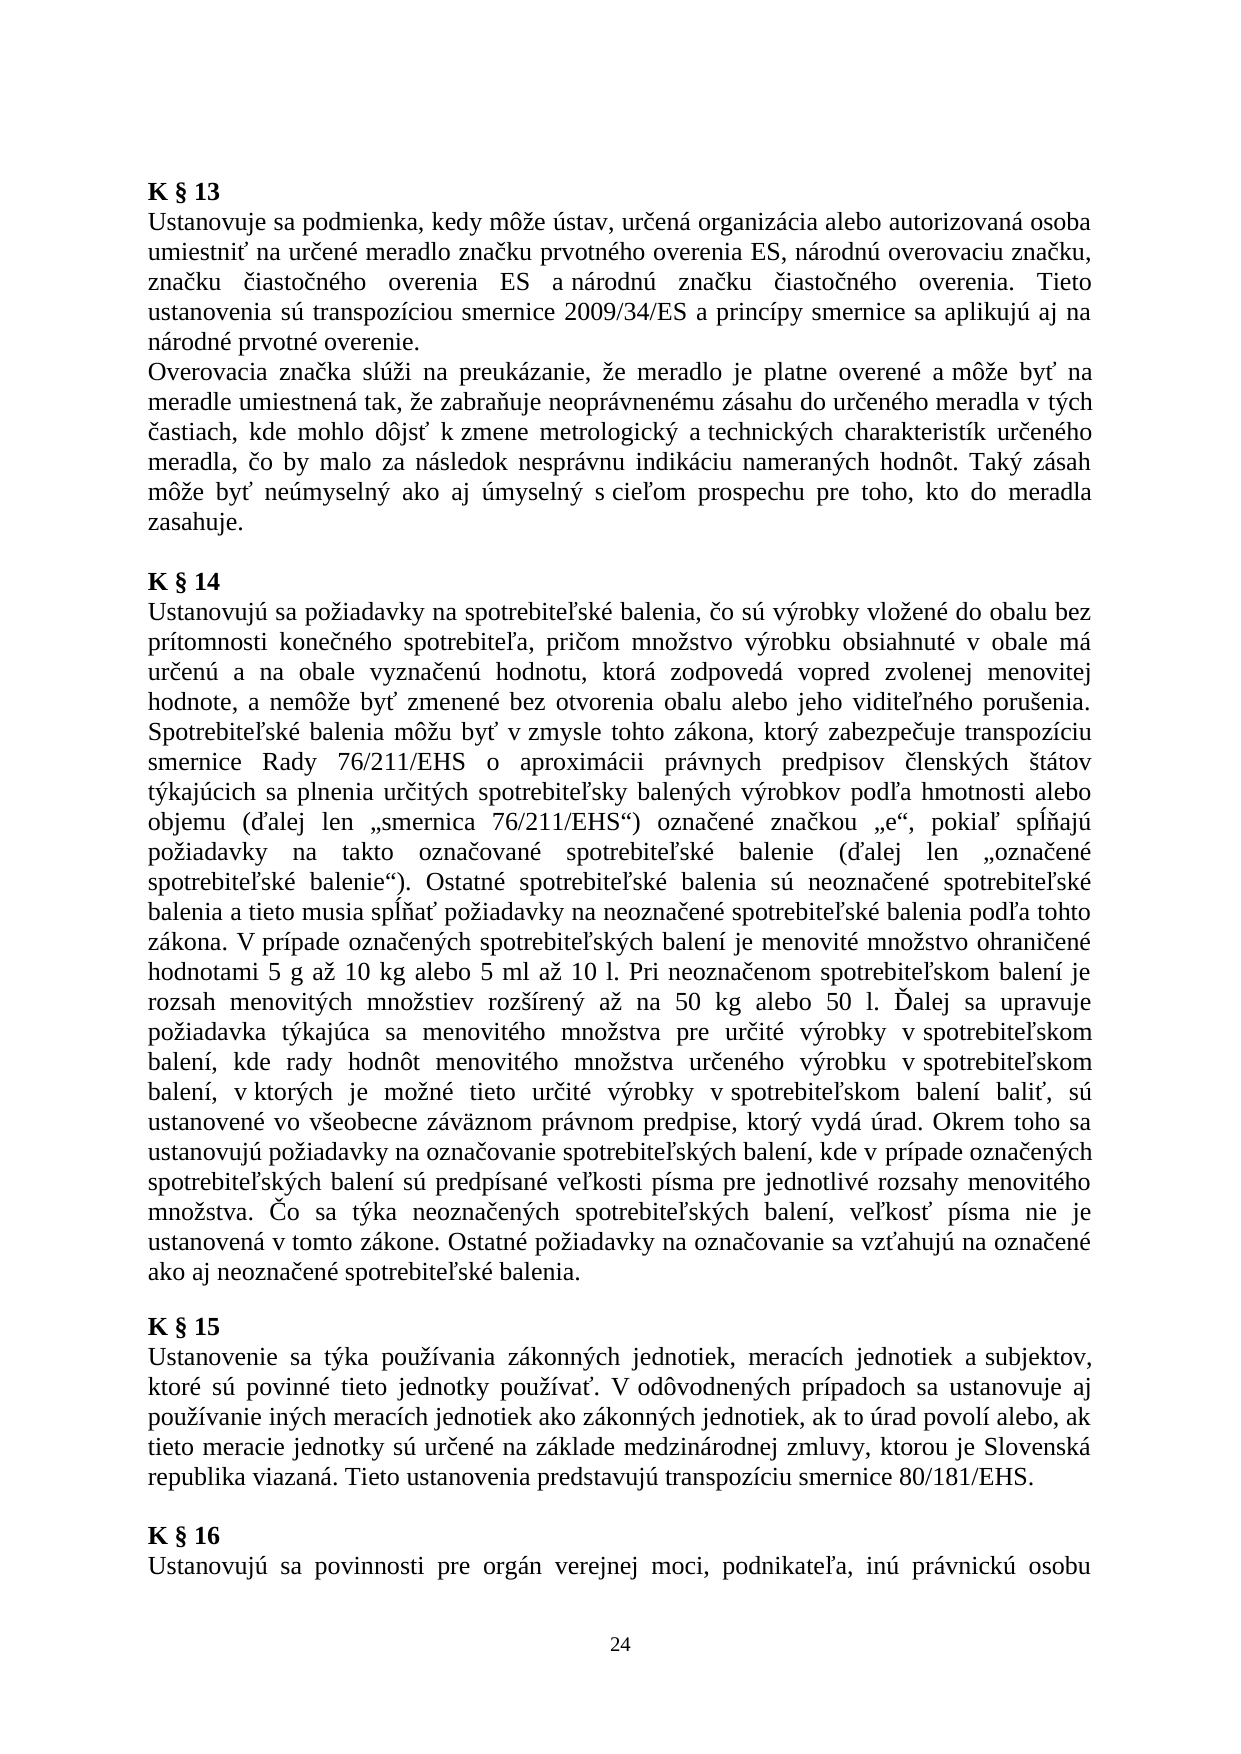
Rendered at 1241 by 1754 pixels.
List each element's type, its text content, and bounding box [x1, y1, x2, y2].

text Ustanovenie sa týka používania zákonných jednotiek, meracích jednotiek a subjektov, ktoré sú povinné tieto jednotky používať. V odôvodnených prípadoch sa ustanovuje aj používanie iných meracích jednotiek ako zákonných jednotiek, ak to úrad povolí alebo, ak tieto meracie jednotky sú určené na základe medzinárodnej zmluvy, ktorou je Slovenská republika viazaná. Tieto ustanovenia predstavujú transpozíciu smernice 80/181/EHS. [148, 1341, 1093, 1491]
text Overovacia značka slúži na preukázanie, že meradlo je platne overené a môže byť na meradle umiestnená tak, že zabraňuje neoprávnenému zásahu do určeného meradla v tých častiach, kde mohlo dôjsť k zmene metrologický a technických charakteristík určeného meradla, čo by malo za následok nesprávnu indikáciu nameraných hodnôt. Taký zásah môže byť neúmyselný ako aj úmyselný s cieľom prospechu pre toho, kto do meradla zasahuje. [148, 356, 1093, 536]
text K § 14 [148, 566, 1093, 596]
text Ustanovuje sa podmienka, kedy môže ústav, určená organizácia alebo autorizovaná osoba umiestniť na určené meradlo značku prvotného overenia ES, národnú overovaciu značku, značku čiastočného overenia ES a národnú značku čiastočného overenia. Tieto ustanovenia sú transpozíciou smernice 2009/34/ES a princípy smernice sa aplikujú aj na národné prvotné overenie. [148, 206, 1093, 356]
text K § 16 [148, 1520, 1093, 1550]
text Ustanovujú sa požiadavky na spotrebiteľské balenia, čo sú výrobky vložené do obalu bez prítomnosti konečného spotrebiteľa, pričom množstvo výrobku obsiahnuté v obale má určenú a na obale vyznačenú hodnotu, ktorá zodpovedá vopred zvolenej menovitej hodnote, a nemôže byť zmenené bez otvorenia obalu alebo jeho viditeľného porušenia. Spotrebiteľské balenia môžu byť v zmysle tohto zákona, ktorý zabezpečuje transpozíciu smernice Rady 76/211/EHS o aproximácii právnych predpisov členských štátov týkajúcich sa plnenia určitých spotrebiteľsky balených výrobkov podľa hmotnosti alebo objemu (ďalej len „smernica 76/211/EHS“) označené značkou „e“, pokiaľ spĺňajú požiadavky na takto označované spotrebiteľské balenie (ďalej len „označené spotrebiteľské balenie“). Ostatné spotrebiteľské balenia sú neoznačené spotrebiteľské balenia a tieto musia spĺňať požiadavky na neoznačené spotrebiteľské balenia podľa tohto zákona. V prípade označených spotrebiteľských balení je menovité množstvo ohraničené hodnotami 5 g až 10 kg alebo 5 ml až 10 l. Pri neoznačenom spotrebiteľskom balení je rozsah menovitých množstiev rozšírený až na 50 kg alebo 50 l. Ďalej sa upravuje požiadavka týkajúca sa menovitého množstva pre určité výrobky v spotrebiteľskom balení, kde rady hodnôt menovitého množstva určeného výrobku v spotrebiteľskom balení, v ktorých je možné tieto určité výrobky v spotrebiteľskom balení baliť, sú ustanovené vo všeobecne záväznom právnom predpise, ktorý vydá úrad. Okrem toho sa ustanovujú požiadavky na označovanie spotrebiteľských balení, kde v prípade označených spotrebiteľských balení sú predpísané veľkosti písma pre jednotlivé rozsahy menovitého množstva. Čo sa týka neoznačených spotrebiteľských balení, veľkosť písma nie je ustanovená v tomto zákone. Ostatné požiadavky na označovanie sa vzťahujú na označené ako aj neoznačené spotrebiteľské balenia. [148, 596, 1093, 1286]
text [148, 1550, 1093, 1580]
text K § 13 [148, 176, 1093, 206]
text K § 15 [148, 1311, 1093, 1341]
